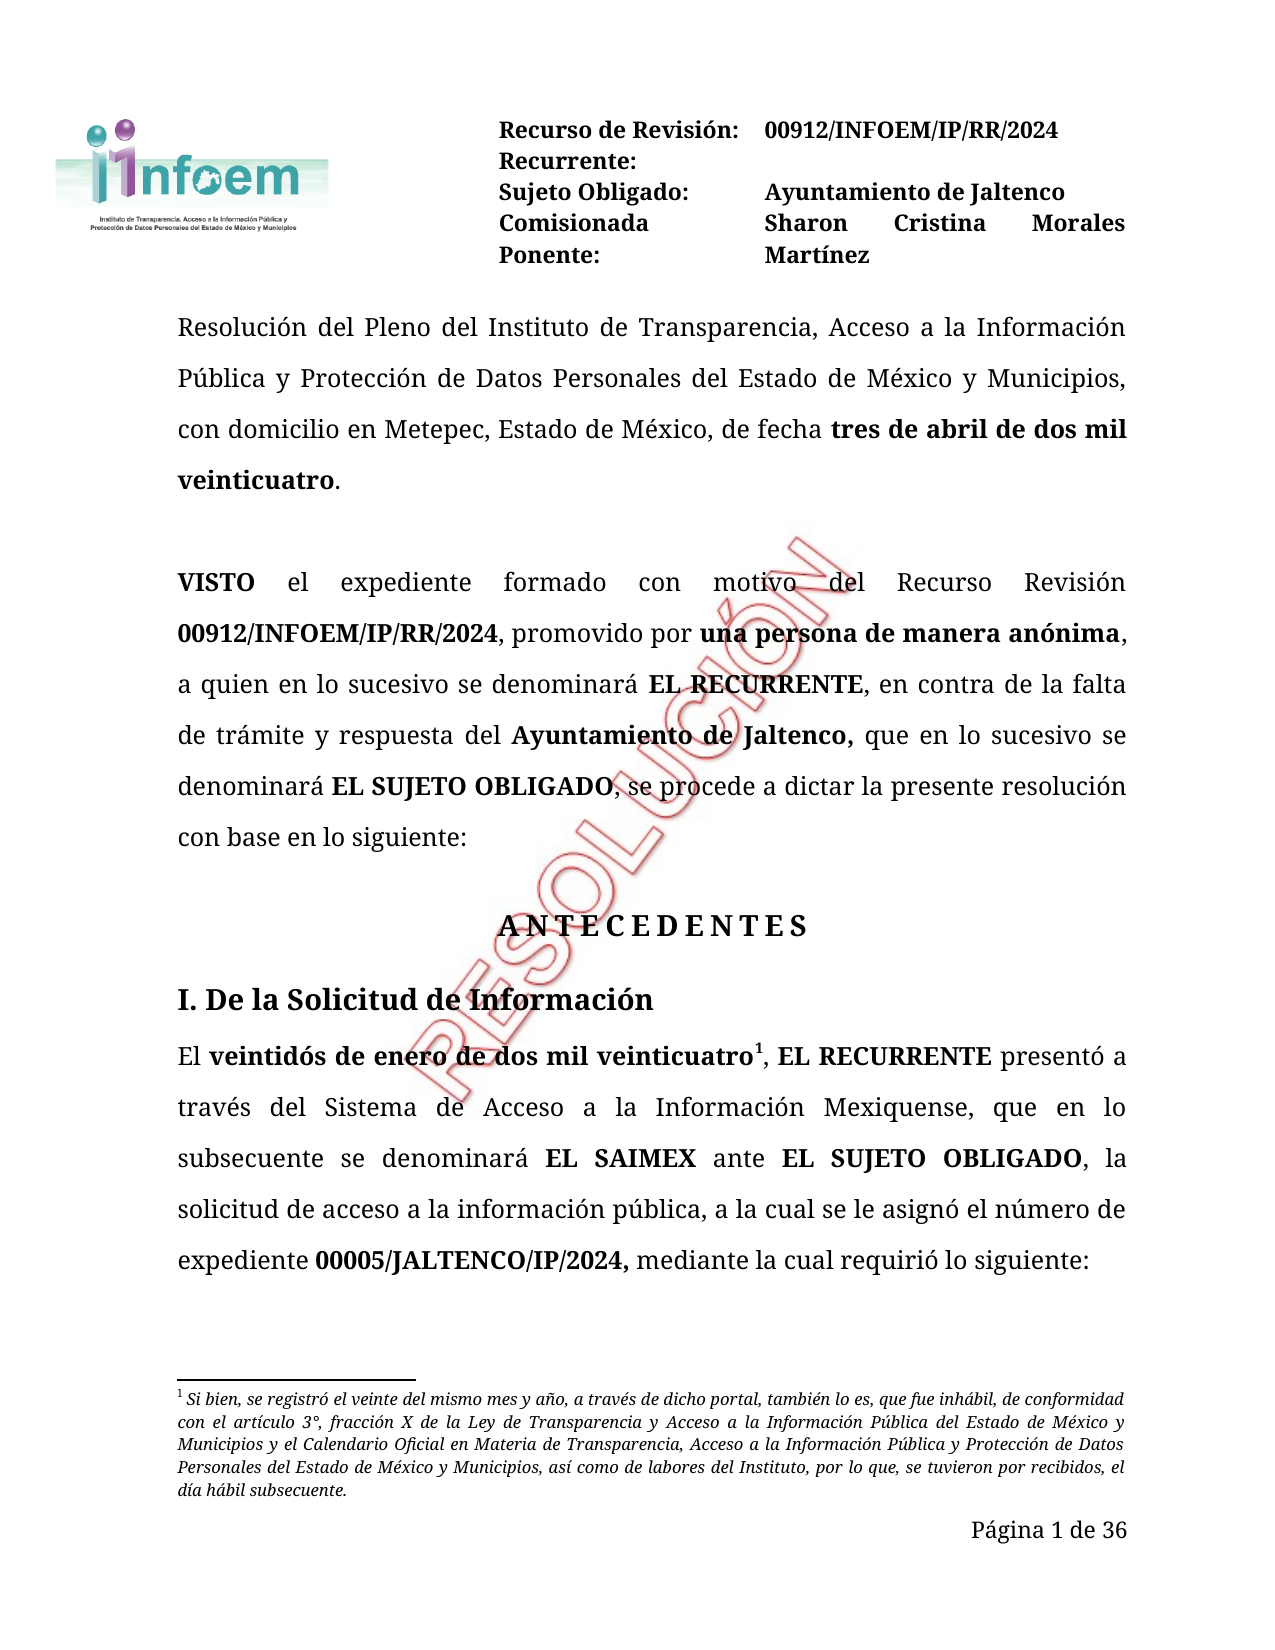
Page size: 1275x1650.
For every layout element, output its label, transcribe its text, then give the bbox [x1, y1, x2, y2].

text Resolución del Pleno del Instituto de Transparencia, Acceso a la Información Pública y Protección de Datos Personales del Estado de México y Municipios, con domicilio en Metepec, Estado de México, de fecha tres de abril de dos mil veinticuatro. [177, 309, 1127, 497]
text ANTECEDENTES [177, 905, 1127, 945]
text VISTO el expediente formado con motivo del Recurso Revisión 00912/INFOEM/IP/RR/2024, promovido por una persona de manera anónima, a quien en lo sucesivo se denominará EL RECURRENTE, en contra de la falta de trámite y respuesta del Ayuntamiento de Jaltenco, que en lo sucesivo se denominará EL SUJETO OBLIGADO, se procede a dictar la presente resolución con base en lo siguiente: [177, 565, 1127, 854]
picture [55, 113, 1188, 1620]
text I. De la Solicitud de Información [177, 979, 1127, 1018]
text El veintidós de enero de dos mil veinticuatro, EL RECURRENTE presentó a través del Sistema de Acceso a la Información Mexiquense, que en lo subsecuente se denominará EL SAIMEX ante EL SUJETO OBLIGADO, la solicitud de acceso a la información pública, a la cual se le asignó el número de expediente 00005/JALTENCO/IP/2024, mediante la cual requirió lo siguiente: [177, 1038, 1127, 1276]
